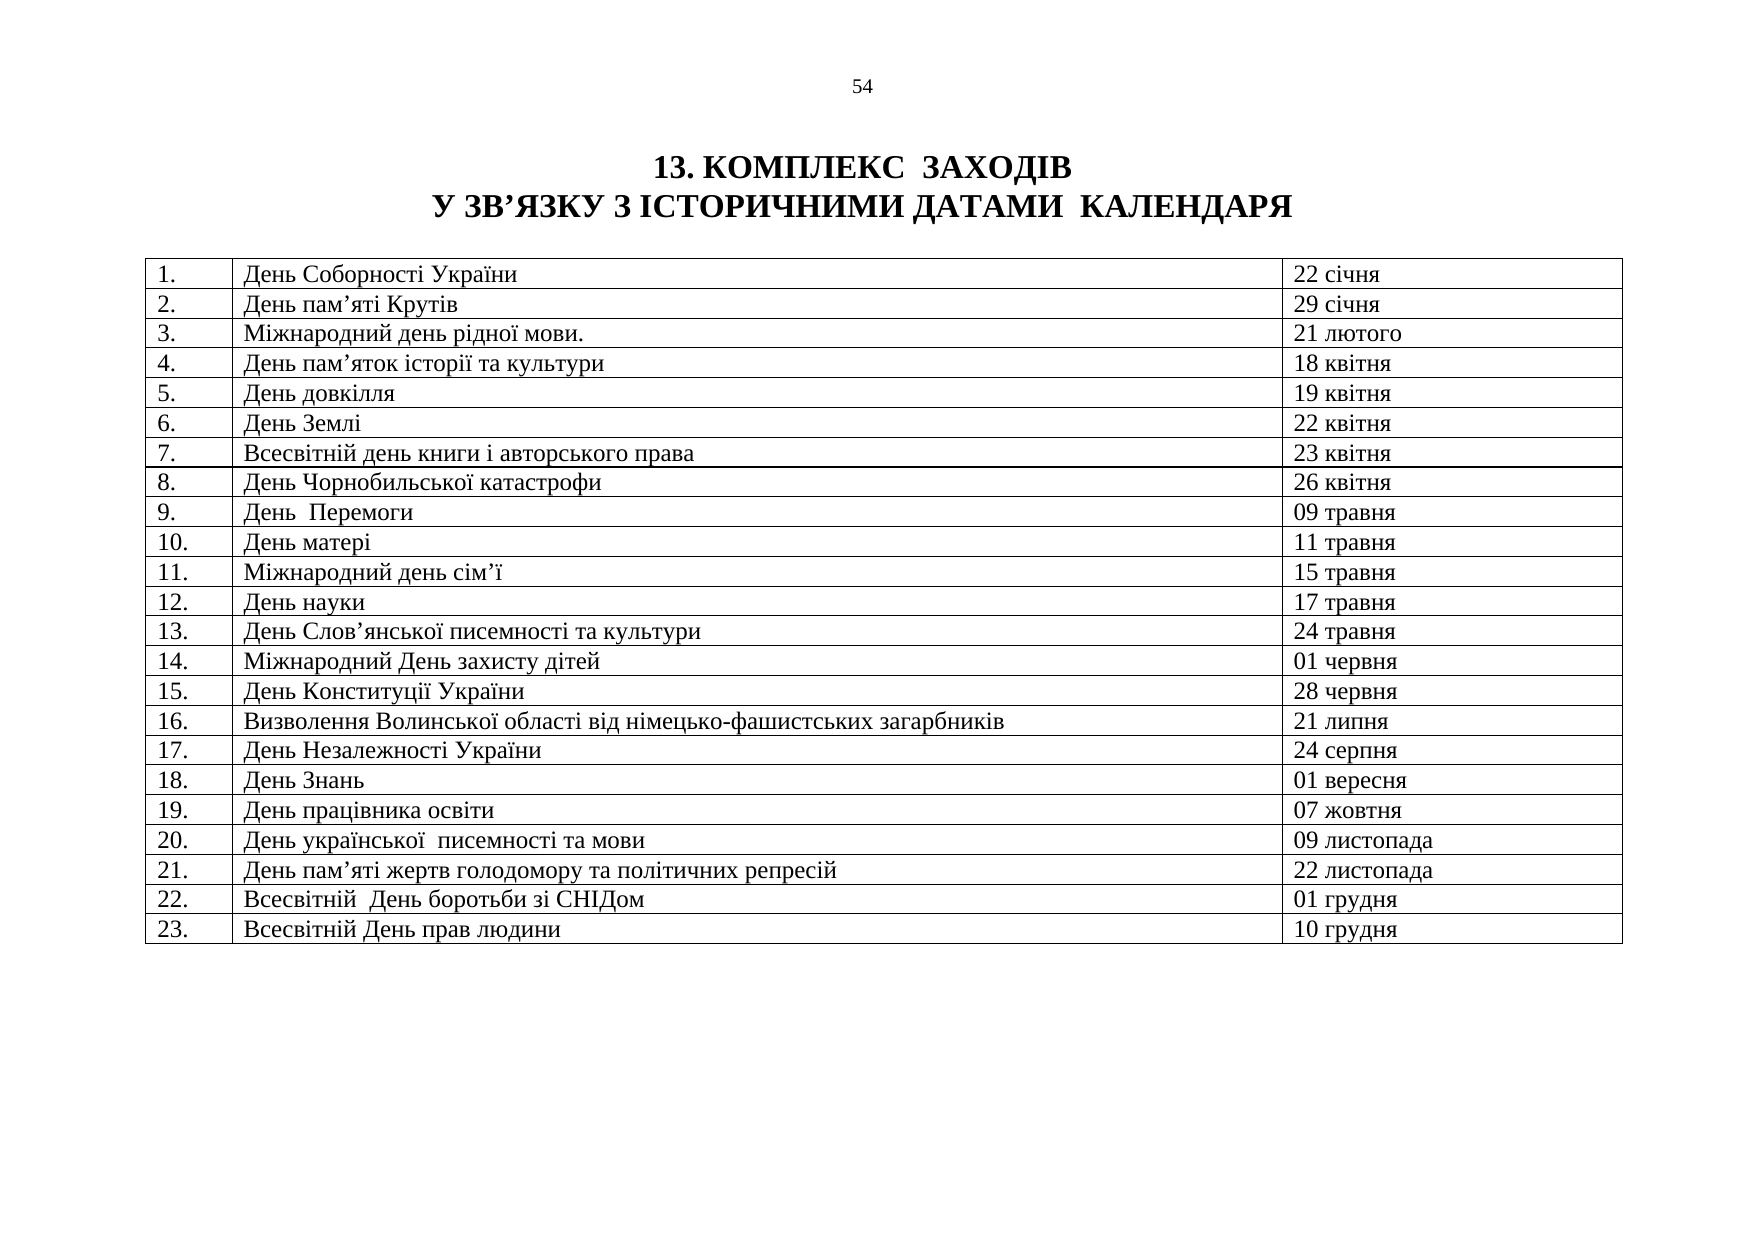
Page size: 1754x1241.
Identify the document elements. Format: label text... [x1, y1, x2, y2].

table_cell День Конституції України [233, 676, 1282, 705]
table_cell 9. [146, 497, 232, 526]
table_cell 22 квітня [1283, 408, 1622, 437]
text У ЗВ’ЯЗКУ З ІСТОРИЧНИМИ ДАТАМИ КАЛЕНДАРЯ [59, 186, 1665, 224]
table_cell 19 квітня [1283, 378, 1622, 407]
table_cell 12. [146, 587, 232, 615]
table_cell 16. [146, 706, 232, 734]
table_cell 15. [146, 676, 232, 705]
table_cell Визволення Волинської області від німецько-фашистських загарбників [233, 706, 1282, 734]
table_cell 2. [146, 289, 232, 317]
table_cell 3. [146, 319, 232, 347]
table_cell 11 травня [1283, 527, 1622, 556]
table_cell День пам’яток історії та культури [233, 348, 1282, 377]
table_cell Всесвітній день книги і авторського права [233, 438, 1282, 466]
table_cell День Незалежності України [233, 736, 1282, 764]
table_cell День пам’яті жертв голодомору та політичних репресій [233, 855, 1282, 883]
table_cell День працівника освіти [233, 795, 1282, 824]
table_cell 24 серпня [1283, 736, 1622, 764]
table_cell 23 квітня [1283, 438, 1622, 466]
table_cell День Знань [233, 765, 1282, 794]
table_cell Міжнародний день сім’ї [233, 557, 1282, 586]
table_cell 07 жовтня [1283, 795, 1622, 824]
table_cell День науки [233, 587, 1282, 615]
table_cell 29 січня [1283, 289, 1622, 317]
table_cell 18 квітня [1283, 348, 1622, 377]
table_cell 09 травня [1283, 497, 1622, 526]
text 13. КОМПЛЕКС ЗАХОДІВ [59, 148, 1665, 186]
table_cell 22 листопада [1283, 855, 1622, 883]
table_cell 09 листопада [1283, 825, 1622, 854]
table_cell День української писемності та мови [233, 825, 1282, 854]
table_cell 8. [146, 468, 232, 496]
table_cell 19. [146, 795, 232, 824]
table_cell День пам’яті Крутів [233, 289, 1282, 317]
table_cell 5. [146, 378, 232, 407]
table_cell 6. [146, 408, 232, 437]
table_cell День Землі [233, 408, 1282, 437]
table_cell 11. [146, 557, 232, 586]
table_cell День матері [233, 527, 1282, 556]
table_cell Всесвітній День боротьби зі СНІДом [233, 885, 1282, 913]
table_header 22 січня [1283, 259, 1622, 288]
table_cell 23. [146, 914, 232, 943]
table_cell 4. [146, 348, 232, 377]
table_cell 20. [146, 825, 232, 854]
table_header День Соборності України [233, 259, 1282, 288]
table_cell 7. [146, 438, 232, 466]
table_cell 10. [146, 527, 232, 556]
table_cell 14. [146, 646, 232, 675]
table_cell Міжнародний День захисту дітей [233, 646, 1282, 675]
table_cell 17 травня [1283, 587, 1622, 615]
table_cell 15 травня [1283, 557, 1622, 586]
table_cell 13. [146, 616, 232, 645]
table_cell 24 травня [1283, 616, 1622, 645]
table_cell День Слов’янської писемності та культури [233, 616, 1282, 645]
table_cell 01 грудня [1283, 885, 1622, 913]
table_cell День Перемоги [233, 497, 1282, 526]
table_cell 21 лютого [1283, 319, 1622, 347]
table_cell 01 червня [1283, 646, 1622, 675]
table_cell День Чорнобильської катастрофи [233, 468, 1282, 496]
table_cell 26 квітня [1283, 468, 1622, 496]
table_cell 17. [146, 736, 232, 764]
table_cell 01 вересня [1283, 765, 1622, 794]
table_cell День довкілля [233, 378, 1282, 407]
table_cell Всесвітній День прав людини [233, 914, 1282, 943]
table_cell 21 липня [1283, 706, 1622, 734]
table_cell Міжнародний день рідної мови. [233, 319, 1282, 347]
table_cell 18. [146, 765, 232, 794]
table_header 1. [146, 259, 232, 288]
table_cell 22. [146, 885, 232, 913]
table_cell 28 червня [1283, 676, 1622, 705]
table_cell 10 грудня [1283, 914, 1622, 943]
table_cell 21. [146, 855, 232, 883]
